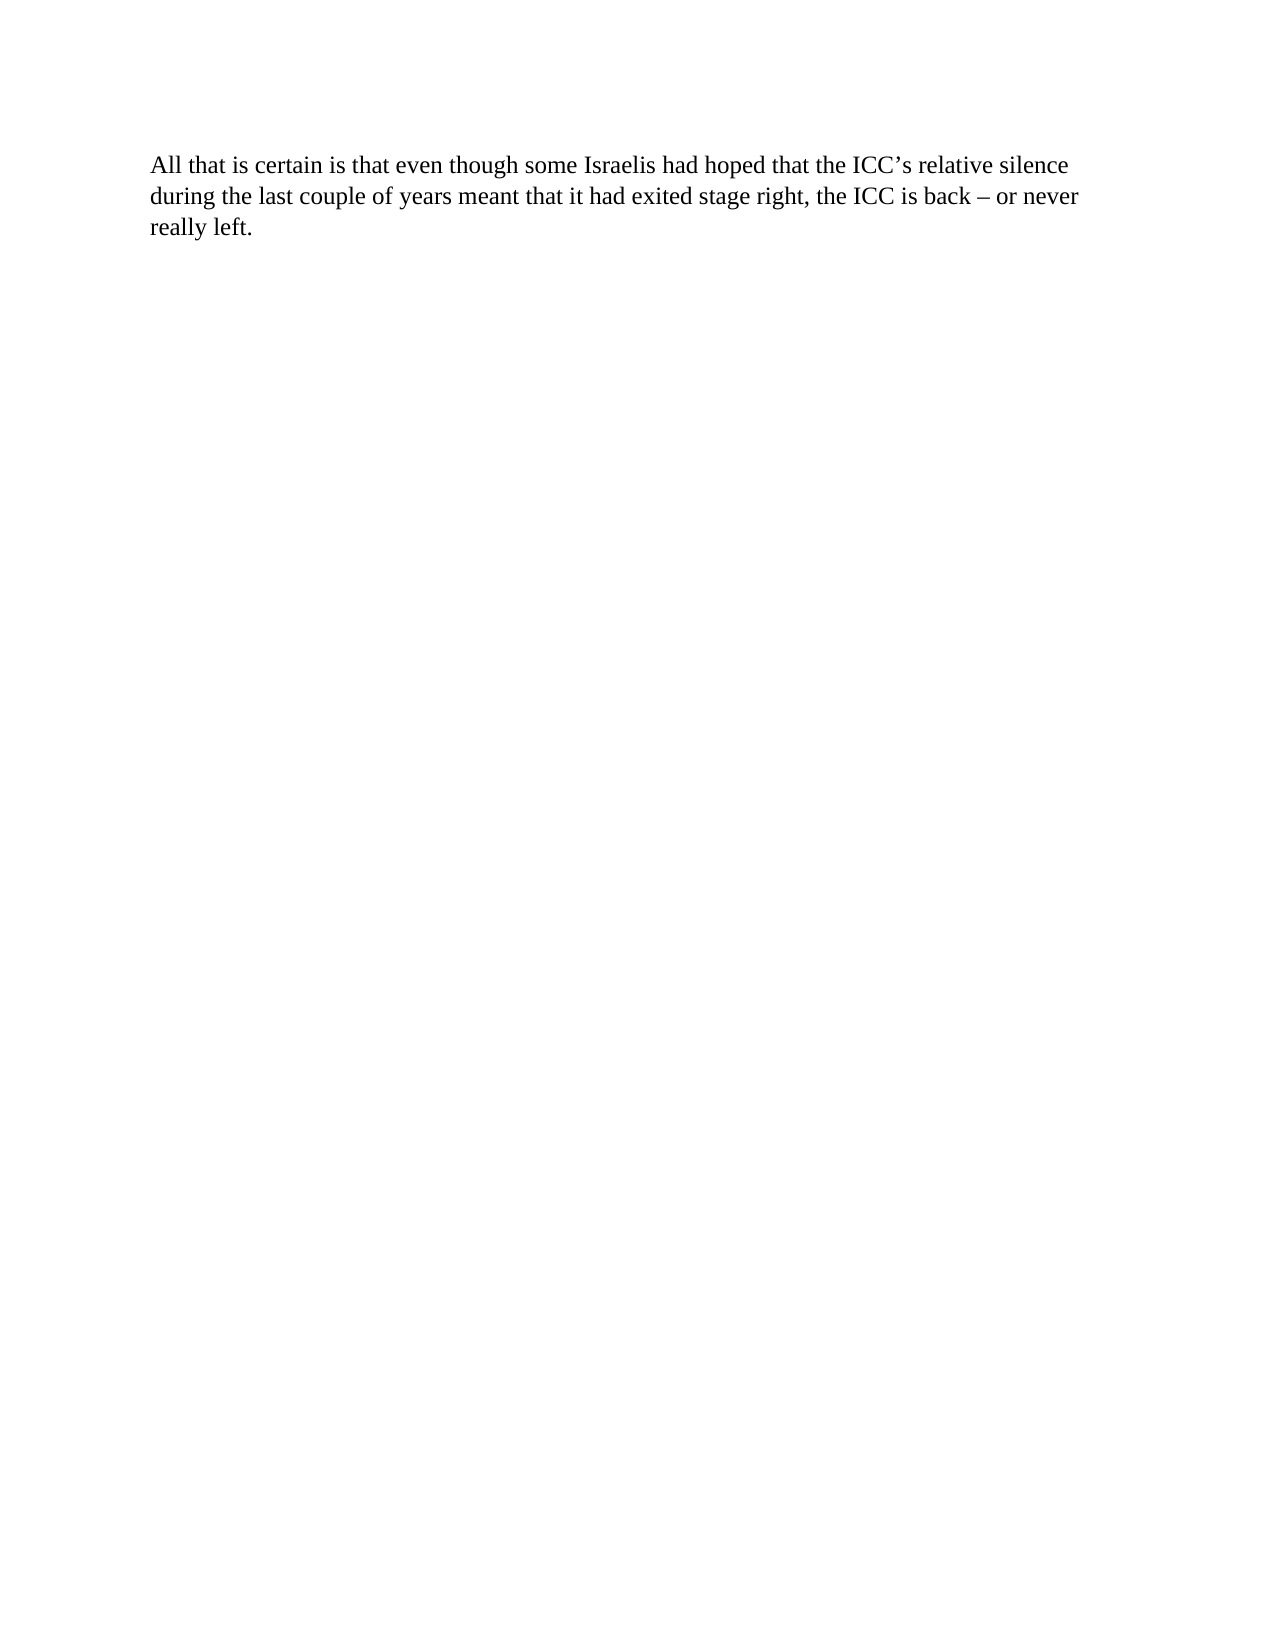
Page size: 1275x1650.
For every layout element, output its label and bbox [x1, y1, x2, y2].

text [150, 150, 1125, 241]
